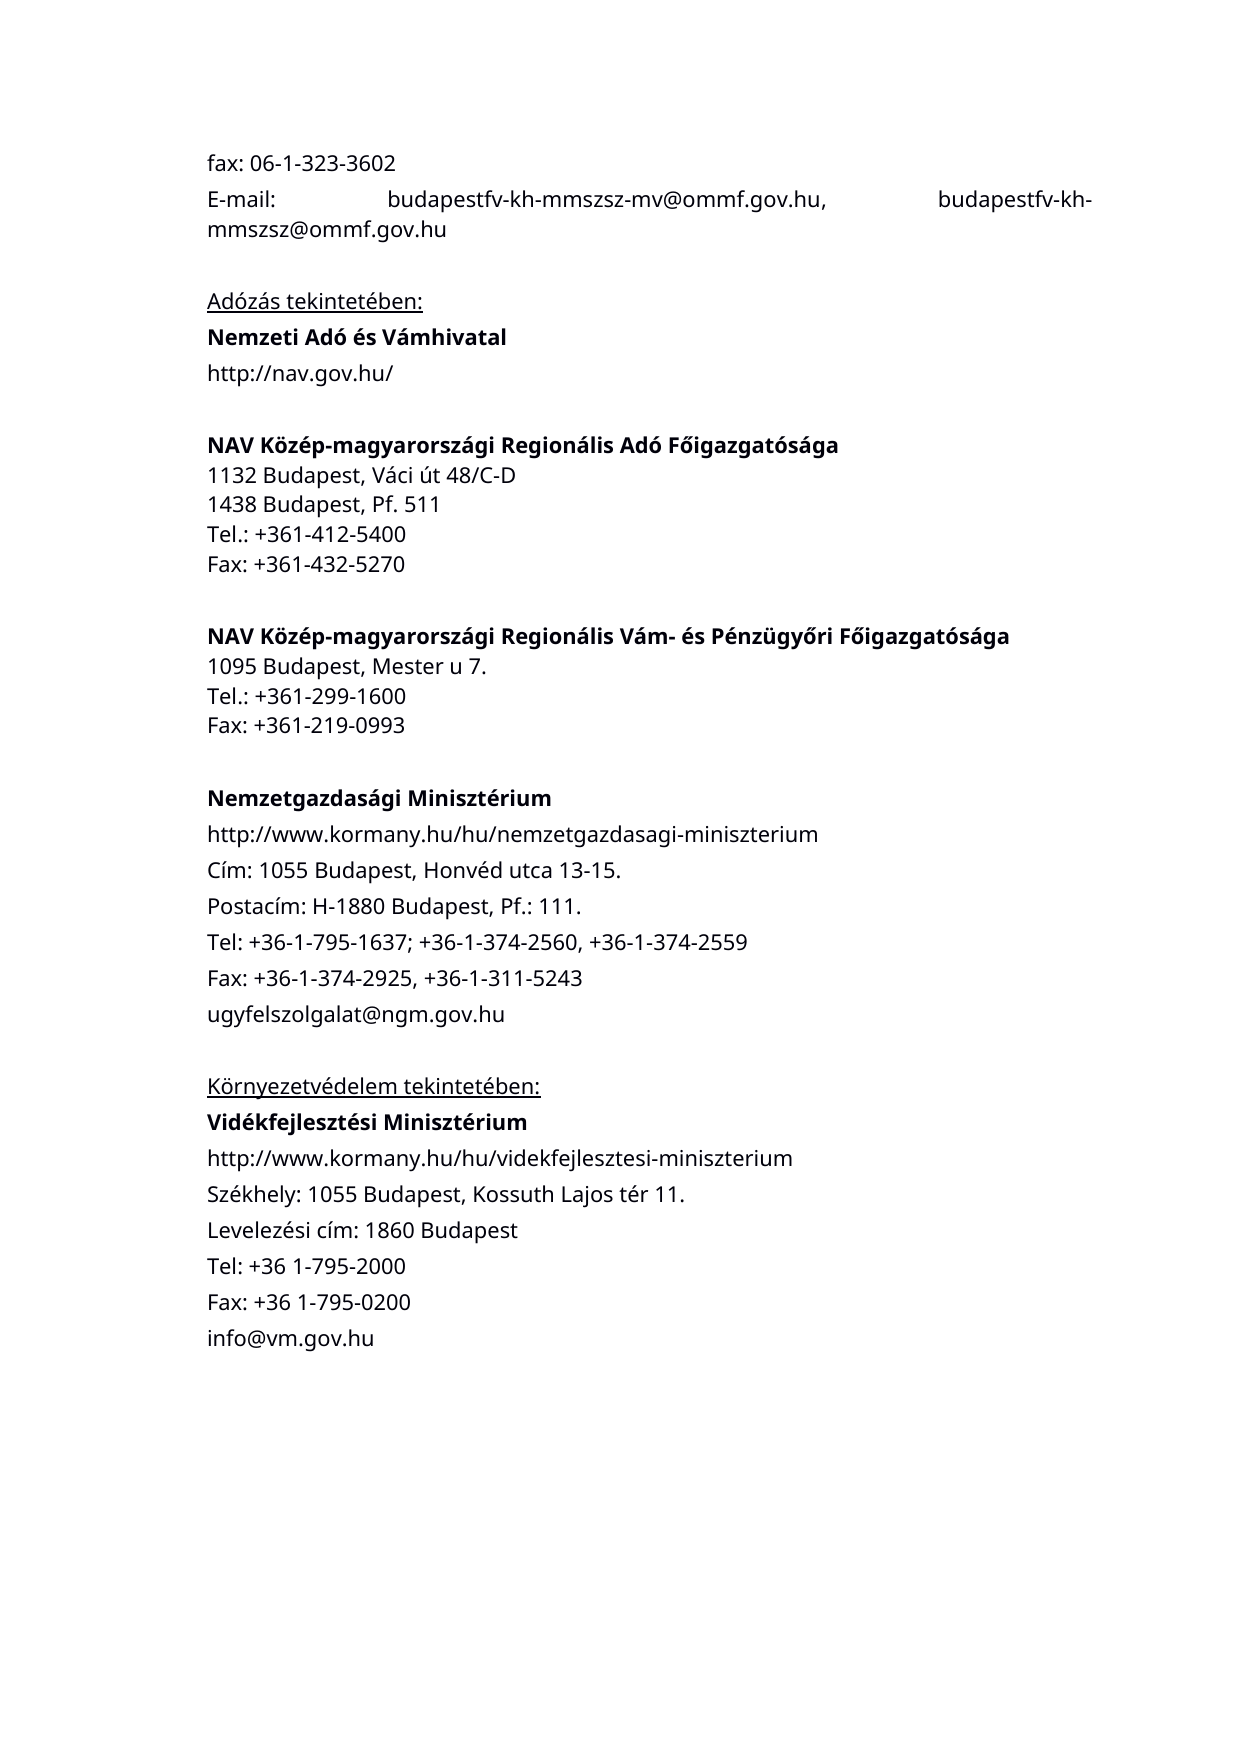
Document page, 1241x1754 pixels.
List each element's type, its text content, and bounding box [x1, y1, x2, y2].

text fax: 06-1-323-3602 [207, 148, 1092, 177]
text Nemzeti Adó és Vámhivatal [207, 322, 1092, 351]
text Cím: 1055 Budapest, Honvéd utca 13-15. [207, 854, 1092, 884]
text Postacím: H-1880 Budapest, Pf.: 111. [207, 891, 1092, 920]
text info@vm.gov.hu [207, 1323, 1092, 1353]
text http://www.kormany.hu/hu/videkfejlesztesi-miniszterium [207, 1143, 1092, 1173]
text Vidékfejlesztési Minisztérium [207, 1107, 1092, 1137]
text Környezetvédelem tekintetében: [207, 1071, 1092, 1101]
text Adózás tekintetében: [207, 286, 1092, 315]
text Nemzetgazdasági Minisztérium [207, 782, 1092, 812]
text ugyfelszolgalat@ngm.gov.hu [207, 999, 1092, 1028]
text http://www.kormany.hu/hu/nemzetgazdasagi-miniszterium [207, 818, 1092, 848]
text http://nav.gov.hu/ [207, 358, 1092, 387]
text NAV Közép-magyarországi Regionális Vám- és Pénzügyőri Főigazgatósága 1095 Budapest, Mester u 7. Tel.: +361-299-1600 Fax: +361-219-0993 [207, 621, 1092, 740]
text Fax: +36-1-374-2925, +36-1-311-5243 [207, 963, 1092, 992]
text Tel: +36 1-795-2000 [207, 1251, 1092, 1281]
text Levelezési cím: 1860 Budapest [207, 1215, 1092, 1245]
text Tel: +36-1-795-1637; +36-1-374-2560, +36-1-374-2559 [207, 927, 1092, 956]
text Fax: +36 1-795-0200 [207, 1287, 1092, 1317]
text Székhely: 1055 Budapest, Kossuth Lajos tér 11. [207, 1179, 1092, 1209]
text E-mail: budapestfv-kh-mmszsz-mv@ommf.gov.hu, budapestfv-kh-mmszsz@ommf.gov.hu [207, 184, 1092, 243]
text NAV Közép-magyarországi Regionális Adó Főigazgatósága 1132 Budapest, Váci út 48/C-D 1438 Budapest, Pf. 511 Tel.: +361-412-5400 Fax: +361-432-5270 [207, 430, 1092, 579]
